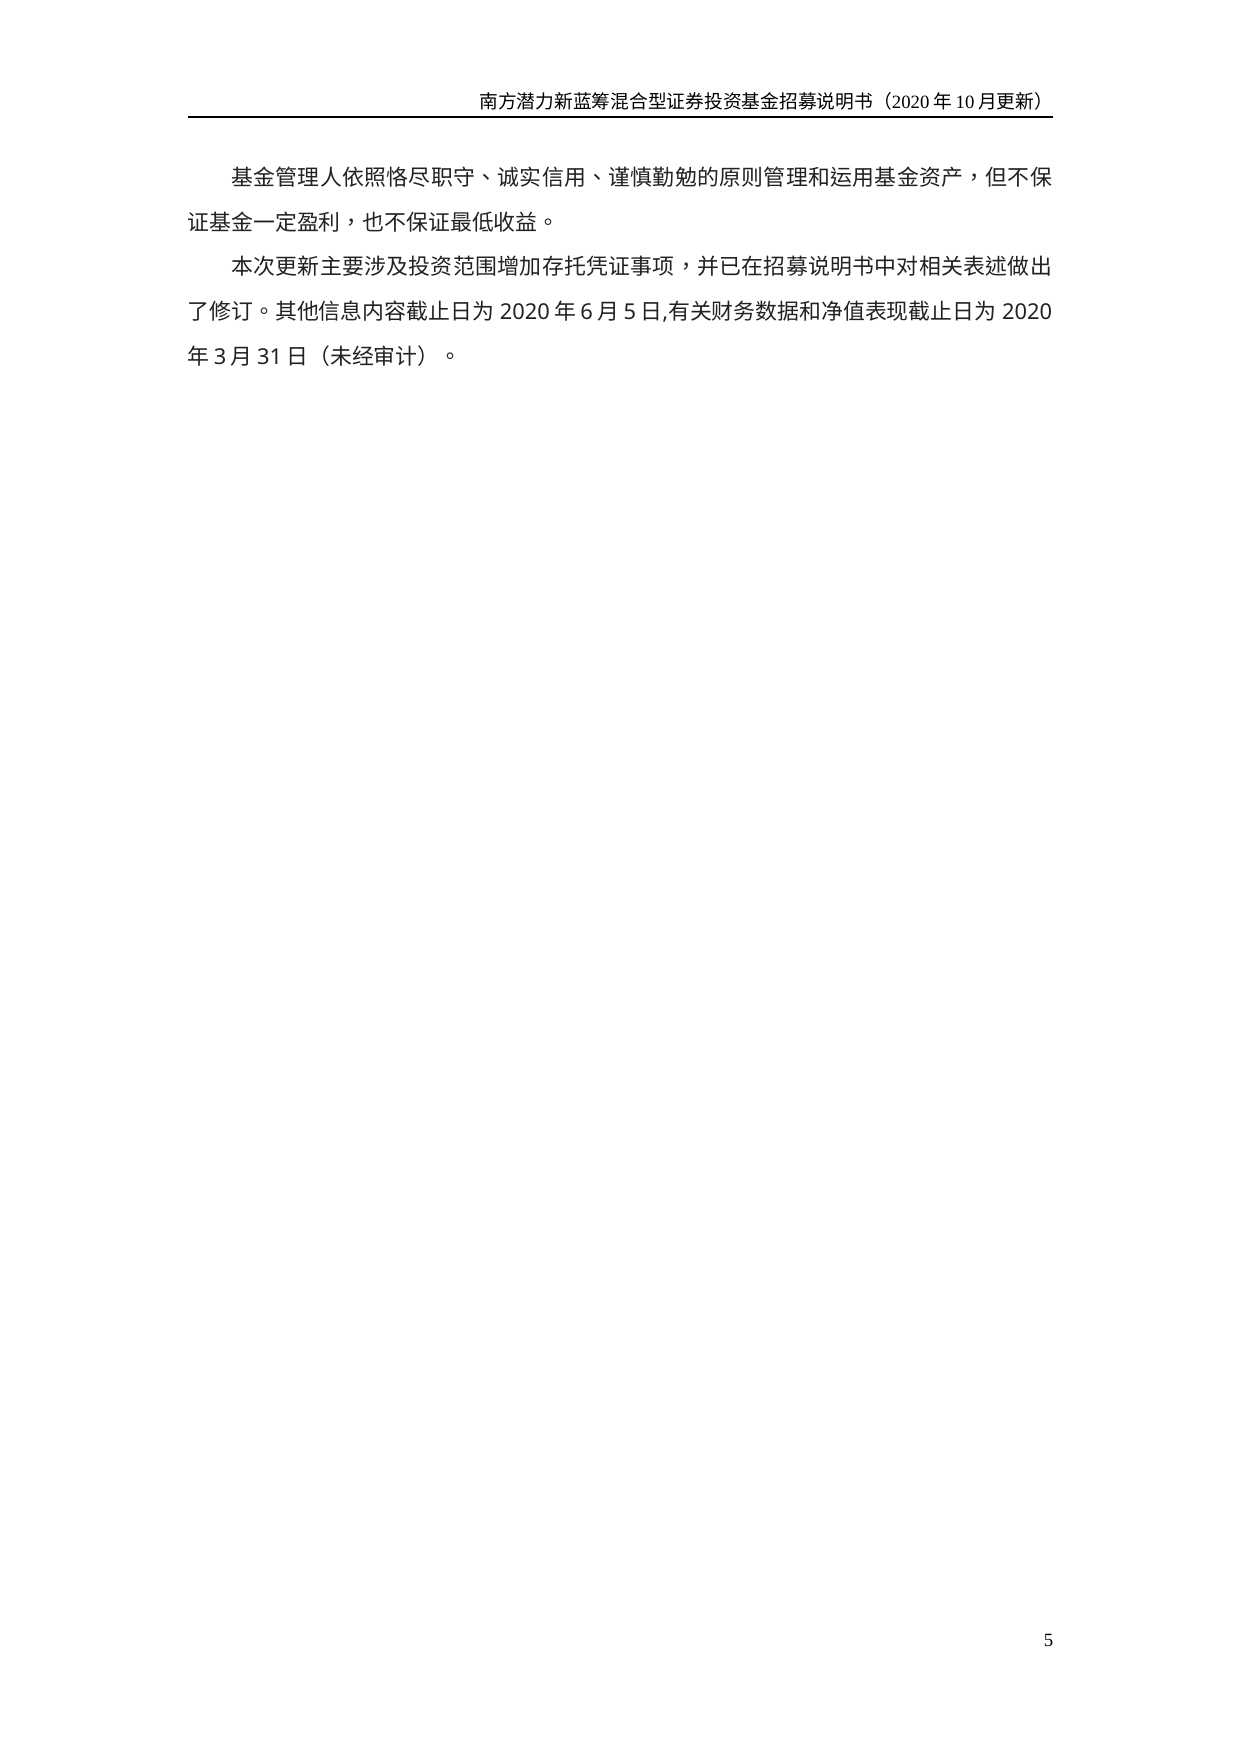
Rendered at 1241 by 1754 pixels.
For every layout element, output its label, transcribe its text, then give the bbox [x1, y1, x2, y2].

text 本次更新主要涉及投资范围增加存托凭证事项，并已在招募说明书中对相关表述做出了修订。其他信息内容截止日为2020年6月5日,有关财务数据和净值表现截止日为2020年3月31日（未经审计）。 [187, 251, 1053, 371]
text 基金管理人依照恪尽职守、诚实信用、谨慎勤勉的原则管理和运用基金资产，但不保证基金一定盈利，也不保证最低收益。 [187, 162, 1053, 236]
